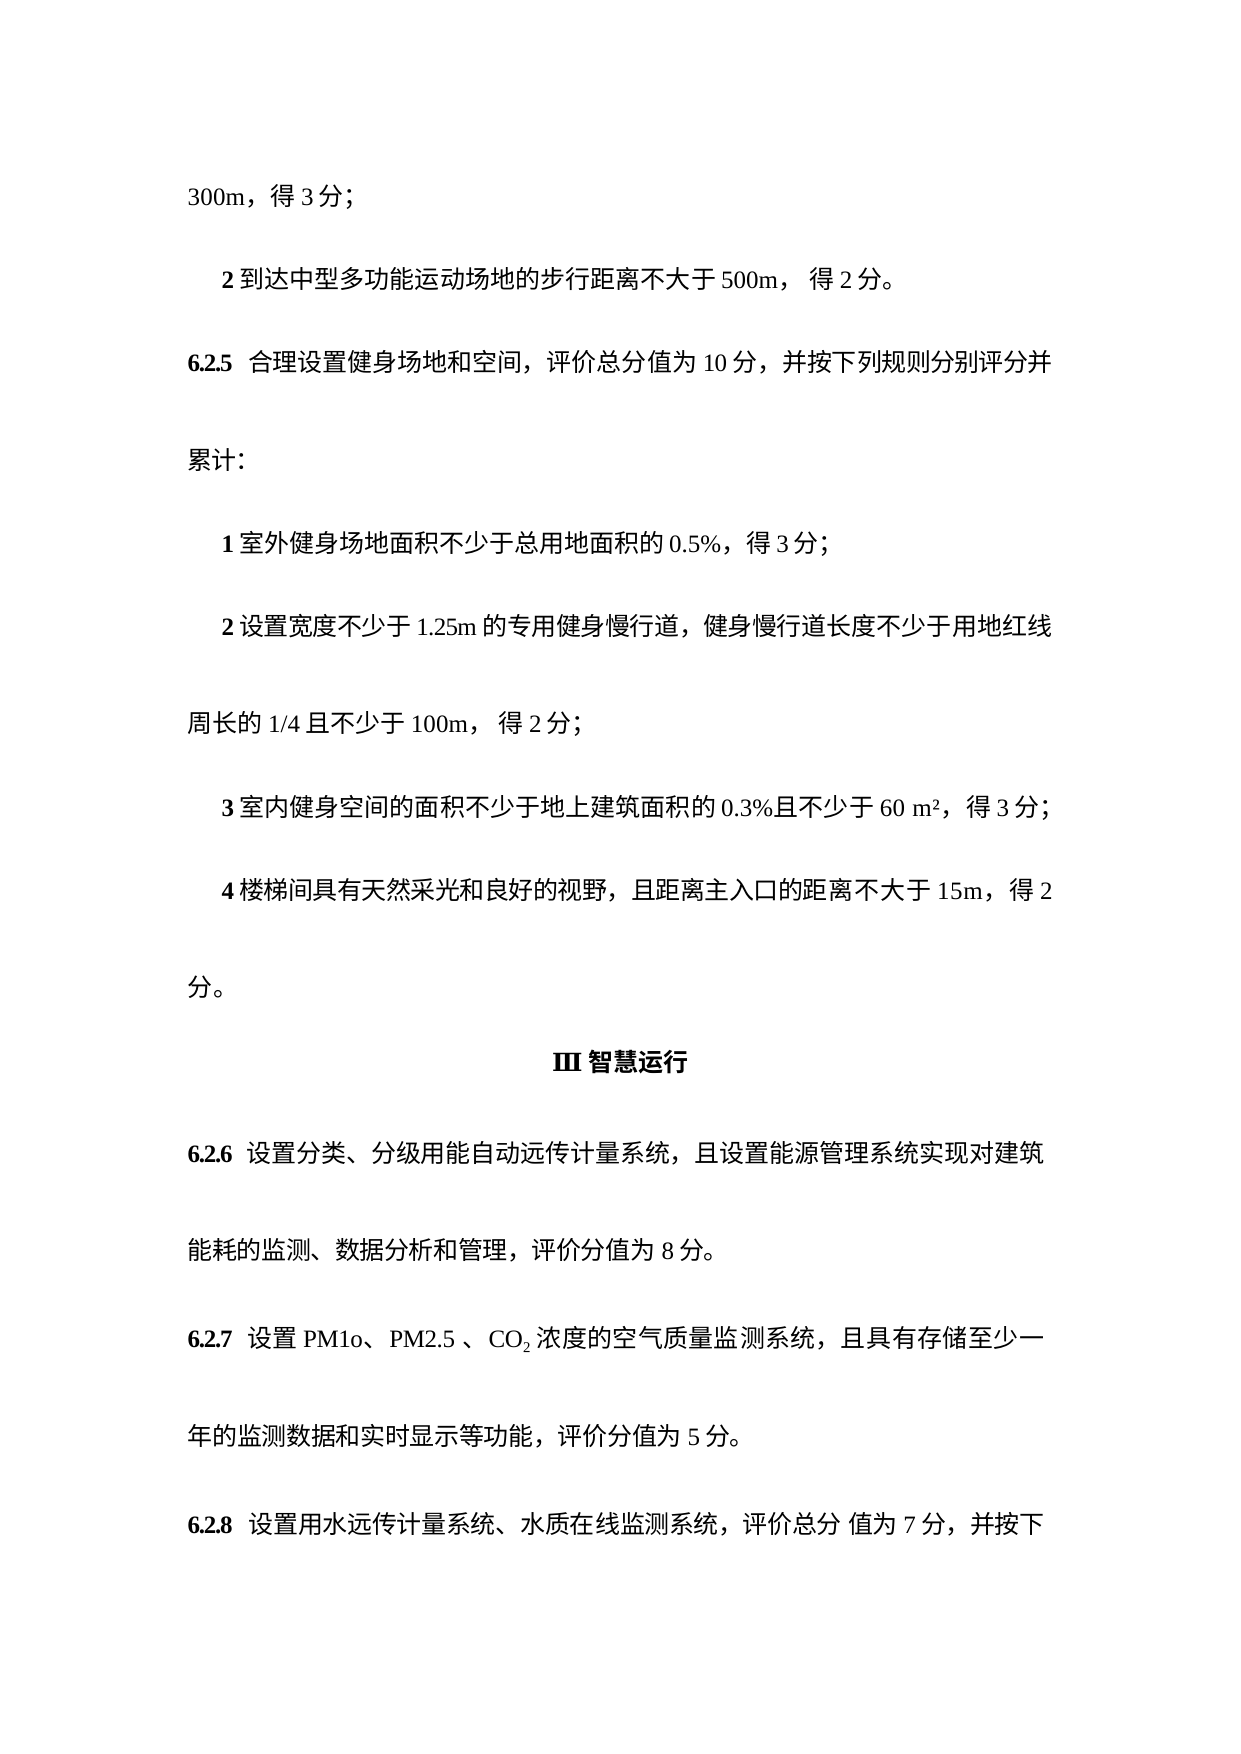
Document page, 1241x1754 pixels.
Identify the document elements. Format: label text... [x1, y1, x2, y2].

text 3 室内健身空间的面积不少于地上建筑面积的0.3%且不少于60 m²，得3分； [187, 773, 1053, 838]
text 6.2.5 合理设置健身场地和空间，评价总分值为10分，并按下列规则分别评分并累计： [187, 328, 1053, 491]
text 6.2.6 设置分类、分级用能自动远传计量系统，且设置能源管理系统实现对建筑能耗的监测、数据分析和管理，评价分值为 8分。 [187, 1119, 1044, 1281]
text 6.2.7 设置PM1o、PM2.5 、CO₂浓度的空气质量监测系统，且具有存储至少一年的监测数据和实时显示等功能，评价分值为 5分。 [187, 1304, 1044, 1467]
text 1 室外健身场地面积不少于总用地面积的0.5%，得3分； [187, 509, 1053, 574]
text 2 到达中型多功能运动场地的步行距离不大于500m， 得 2分。 [187, 245, 1053, 310]
text 2设置宽度不少于1.25m 的专用健身慢行道，健身慢行道长度不少于用地红线周长的1/4且不少于100m， 得2分； [187, 592, 1053, 754]
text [187, 162, 1053, 227]
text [187, 1490, 1044, 1555]
subtitle Ⅲ 智慧运行 [187, 1043, 1053, 1079]
text 4 楼梯间具有天然采光和良好的视野，且距离主入口的距离不大于15m，得2分。 [187, 856, 1053, 1018]
